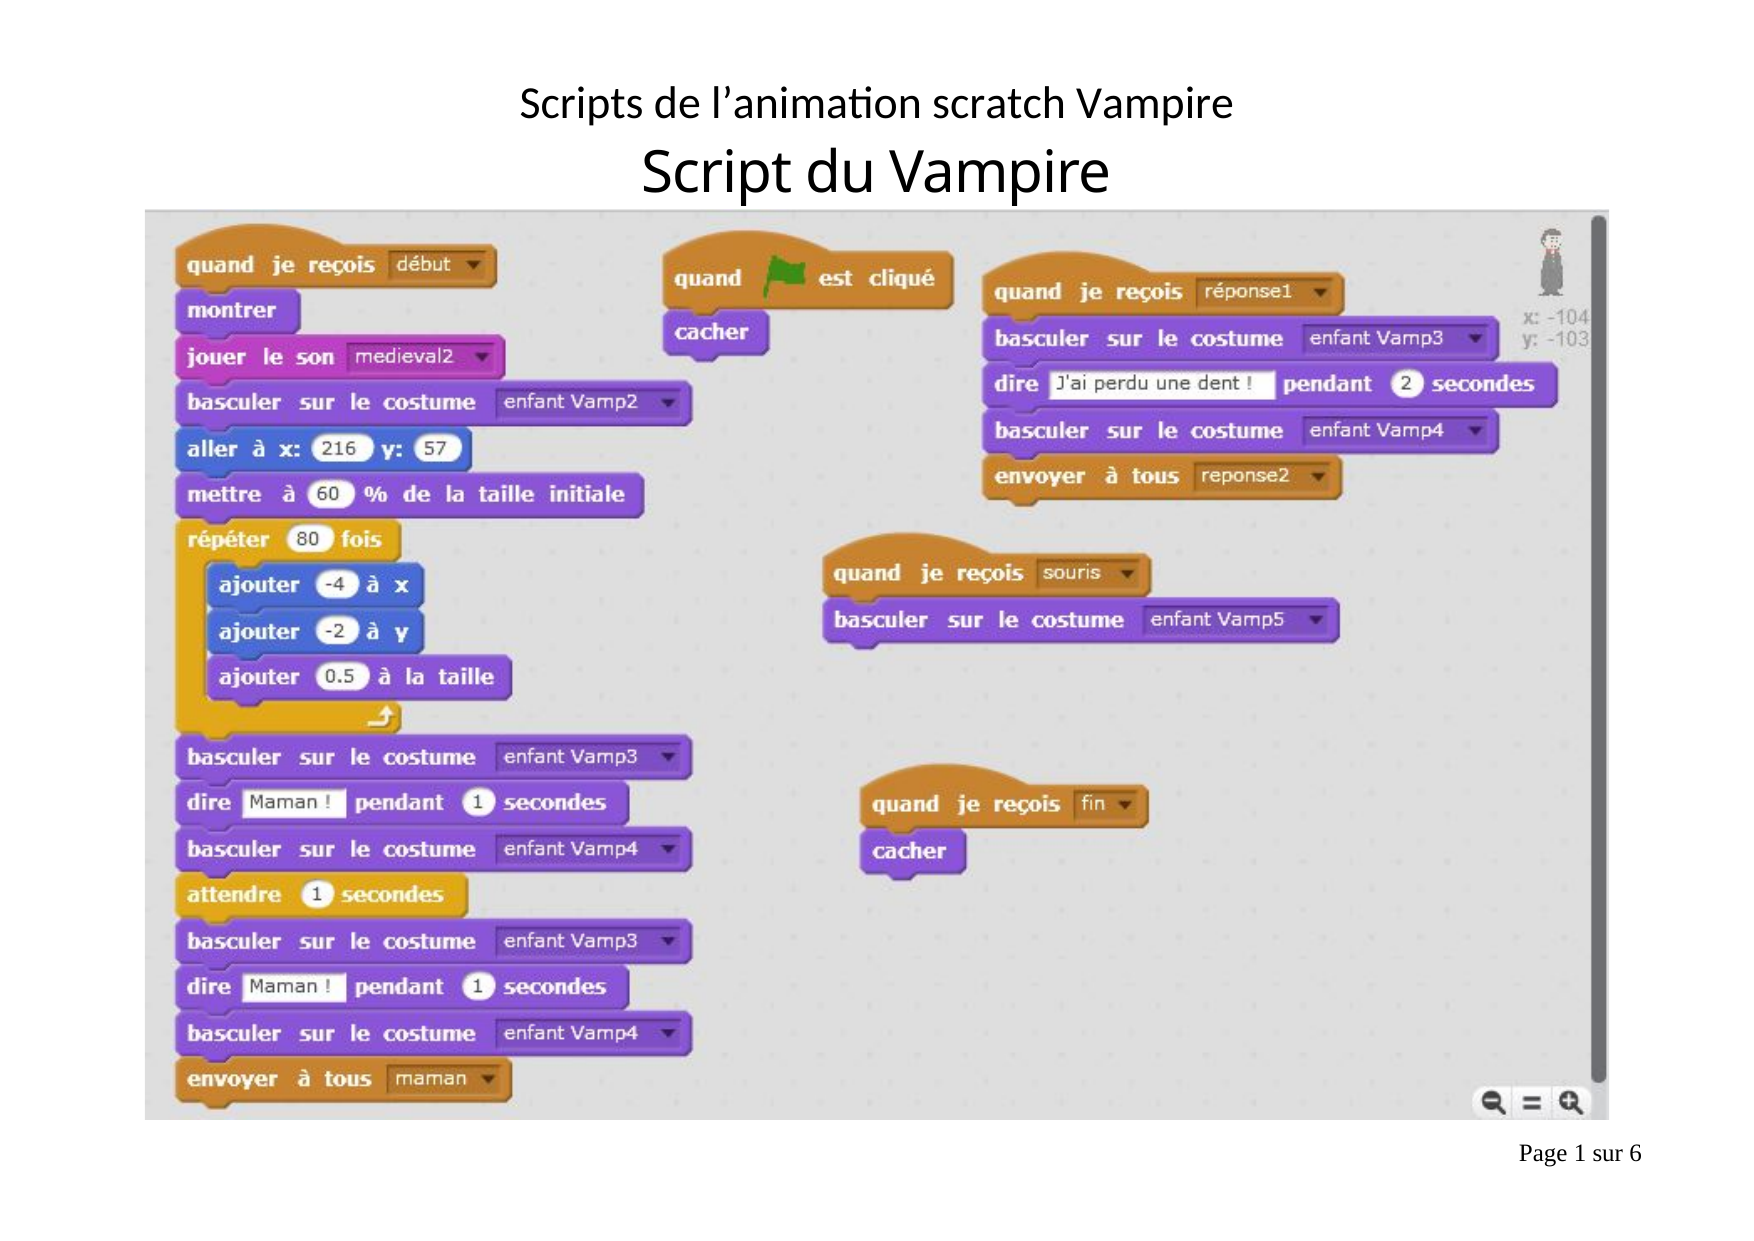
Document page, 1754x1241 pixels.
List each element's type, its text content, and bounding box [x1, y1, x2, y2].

picture [144, 209, 1610, 1120]
